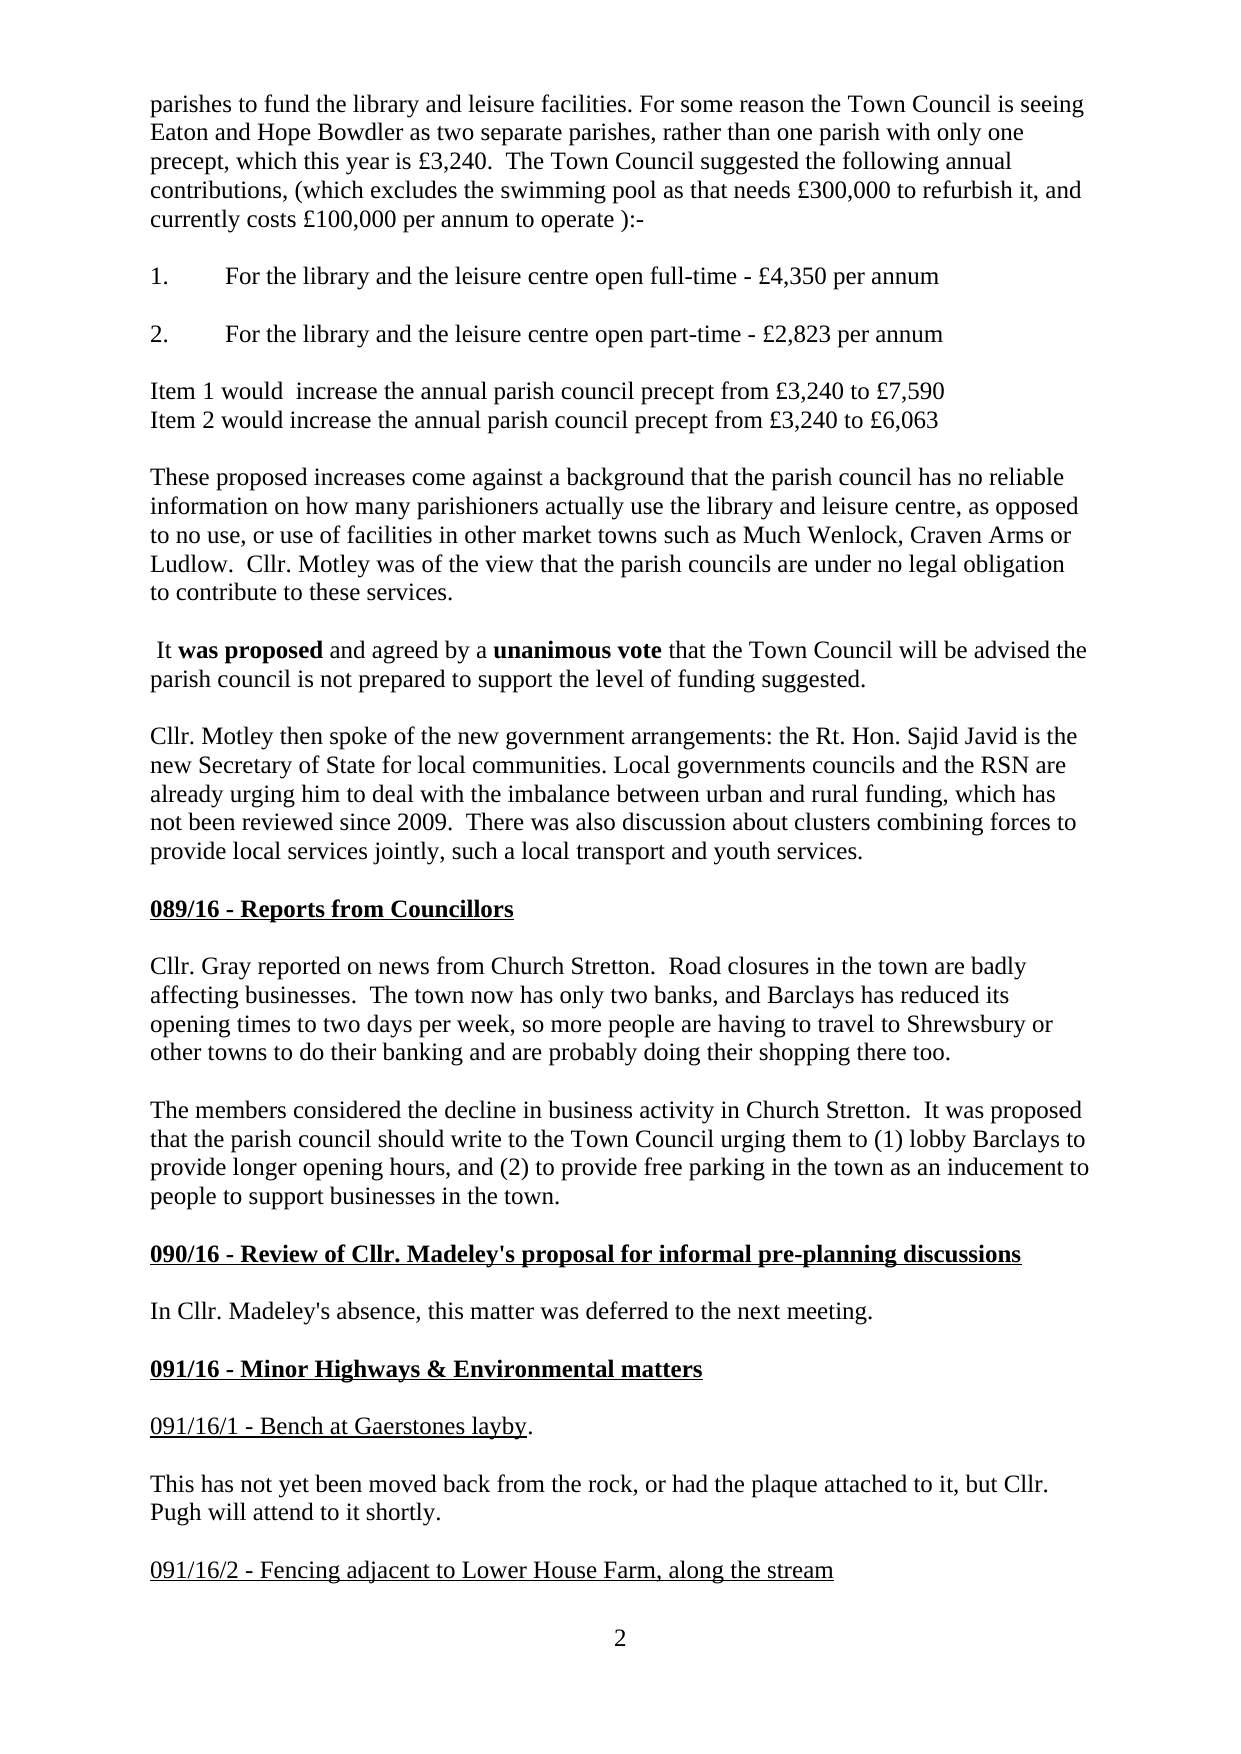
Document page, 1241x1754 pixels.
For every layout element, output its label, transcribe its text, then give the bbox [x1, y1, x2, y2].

text This has not yet been moved back from the rock, or had the plaque attached to it, but Cllr. Pugh will attend to it shortly. [150, 1469, 1090, 1526]
text 089/16 - Reports from Councillors [150, 894, 1090, 922]
text These proposed increases come against a background that the parish council has no reliable information on how many parishioners actually use the library and leisure centre, as opposed to no use, or use of facilities in other market towns such as Much Wenlock, Craven Arms or Ludlow. Cllr. Motley was of the view that the parish councils are under no legal obligation to contribute to these services. [150, 462, 1090, 606]
text 1. For the library and the leisure centre open full-time - £4,350 per annum [150, 261, 1090, 290]
text 091/16/2 - Fencing adjacent to Lower House Farm, along the stream [150, 1555, 1090, 1584]
text Item 1 would increase the annual parish council precept from £3,240 to £7,590 [150, 376, 1090, 405]
text In Cllr. Madeley's absence, this matter was deferred to the next meeting. [150, 1296, 1090, 1325]
text 2. For the library and the leisure centre open part-time - £2,823 per annum [150, 319, 1090, 347]
text 090/16 - Review of Cllr. Madeley's proposal for informal pre-planning discussions [150, 1239, 1090, 1267]
text Cllr. Motley then spoke of the new government arrangements: the Rt. Hon. Sajid Javid is the new Secretary of State for local communities. Local governments councils and the RSN are already urging him to deal with the imbalance between urban and rural funding, which has not been reviewed since 2009. There was also discussion about clusters combining forces to provide local services jointly, such a local transport and youth services. [150, 721, 1090, 865]
text 091/16 - Minor Highways & Environmental matters [150, 1354, 1090, 1382]
text Cllr. Gray reported on news from Church Stretton. Road closures in the town are badly affecting businesses. The town now has only two banks, and Barclays has reduced its opening times to two days per week, so more people are having to travel to Shrewsbury or other towns to do their banking and are probably doing their shopping there too. [150, 951, 1090, 1066]
text It was proposed and agreed by a unanimous vote that the Town Council will be advised the parish council is not prepared to support the level of funding suggested. [150, 635, 1090, 692]
text 091/16/1 - Bench at Gaerstones layby. [150, 1411, 1090, 1440]
text Item 2 would increase the annual parish council precept from £3,240 to £6,063 [150, 405, 1090, 434]
text The members considered the decline in business activity in Church Stretton. It was proposed that the parish council should write to the Town Council urging them to (1) lobby Barclays to provide longer opening hours, and (2) to provide free parking in the town as an inducement to people to support businesses in the town. [150, 1095, 1090, 1210]
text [150, 89, 1090, 232]
